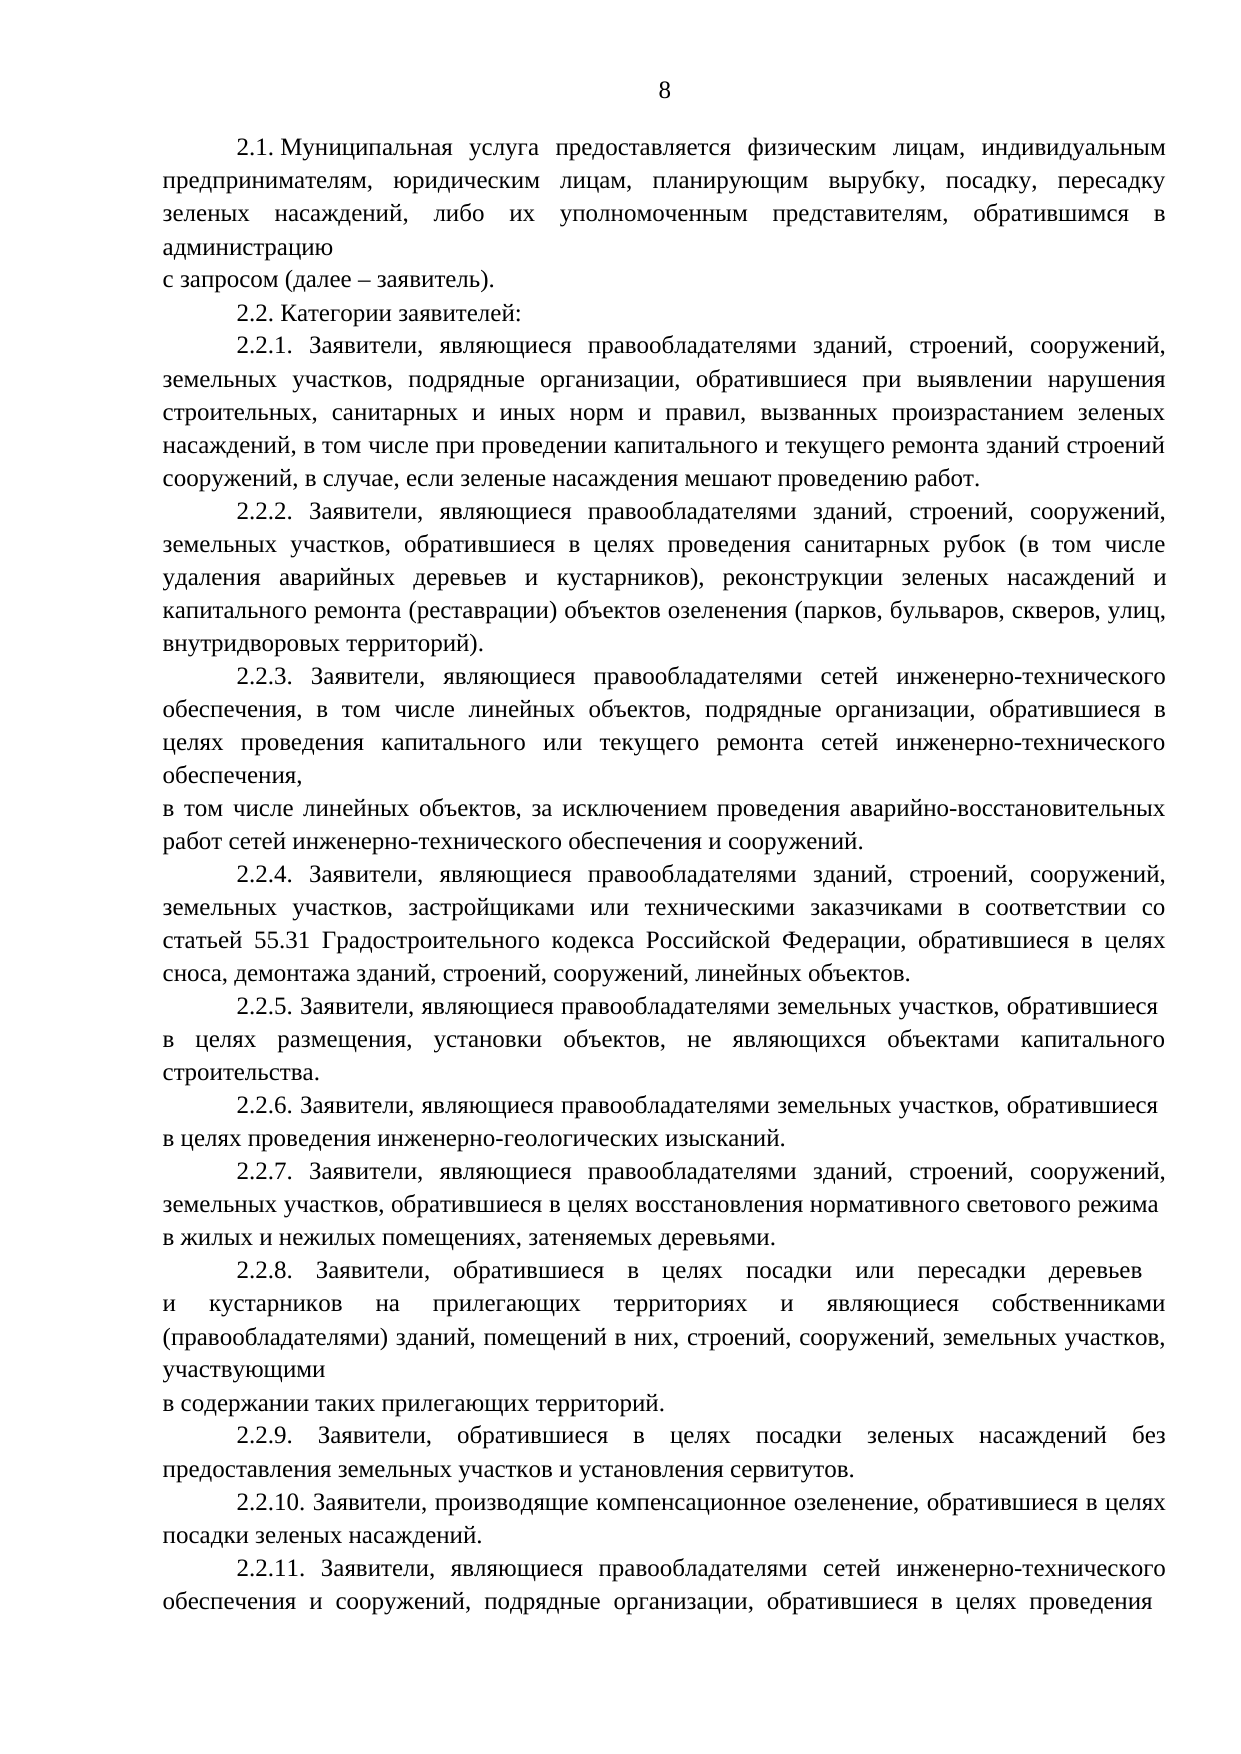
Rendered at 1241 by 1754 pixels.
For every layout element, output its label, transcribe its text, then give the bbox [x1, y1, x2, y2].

list 2.2.8. Заявители, обратившиеся в целях посадки или пересадки деревьев и кустарников на прилегающих территориях и являющиеся собственниками (правообладателями) зданий, помещений в них, строений, сооружений, земельных участков, участвующими в содержании таких прилегающих территорий. [162, 1256, 1167, 1416]
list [162, 1553, 1167, 1614]
list 2.2.9. Заявители, обратившиеся в целях посадки зеленых насаждений без предоставления земельных участков и установления сервитутов. [162, 1421, 1167, 1482]
list 2.2.5. Заявители, являющиеся правообладателями земельных участков, обратившиеся в целях размещения, установки объектов, не являющихся объектами капитального строительства. [162, 991, 1167, 1086]
list Муниципальная услуга предоставляется физическим лицам, индивидуальным предпринимателям, юридическим лицам, планирующим вырубку, посадку, пересадку зеленых насаждений, либо их уполномоченным представителям, обратившимся в администрацию с запросом (далее – заявитель). [162, 132, 1167, 293]
list 2.2.4. Заявители, являющиеся правообладателями зданий, строений, сооружений, земельных участков, застройщиками или техническими заказчиками в соответствии со статьей 55.31 Градостроительного кодекса Российской Федерации, обратившиеся в целях сноса, демонтажа зданий, строений, сооружений, линейных объектов. [162, 859, 1167, 987]
list Категории заявителей: [162, 298, 1167, 326]
list 2.2.1. Заявители, являющиеся правообладателями зданий, строений, сооружений, земельных участков, подрядные организации, обратившиеся при выявлении нарушения строительных, санитарных и иных норм и правил, вызванных произрастанием зеленых насаждений, в том числе при проведении капитального и текущего ремонта зданий строений сооружений, в случае, если зеленые насаждения мешают проведению работ. [162, 331, 1167, 491]
list 2.2.10. Заявители, производящие компенсационное озеленение, обратившиеся в целях посадки зеленых насаждений. [162, 1487, 1167, 1548]
list 2.2.3. Заявители, являющиеся правообладателями сетей инженерно-технического обеспечения, в том числе линейных объектов, подрядные организации, обратившиеся в целях проведения капитального или текущего ремонта сетей инженерно-технического обеспечения, в том числе линейных объектов, за исключением проведения аварийно-восстановительных работ сетей инженерно-технического обеспечения и сооружений. [162, 661, 1167, 855]
list 2.2.6. Заявители, являющиеся правообладателями земельных участков, обратившиеся в целях проведения инженерно-геологических изысканий. [162, 1090, 1167, 1152]
list 2.2.7. Заявители, являющиеся правообладателями зданий, строений, сооружений, земельных участков, обратившиеся в целях восстановления нормативного светового режима в жилых и нежилых помещениях, затеняемых деревьями. [162, 1156, 1167, 1251]
list 2.2.2. Заявители, являющиеся правообладателями зданий, строений, сооружений, земельных участков, обратившиеся в целях проведения санитарных рубок (в том числе удаления аварийных деревьев и кустарников), реконструкции зеленых насаждений и капитального ремонта (реставрации) объектов озеленения (парков, бульваров, скверов, улиц, внутридворовых территорий). [162, 496, 1167, 657]
